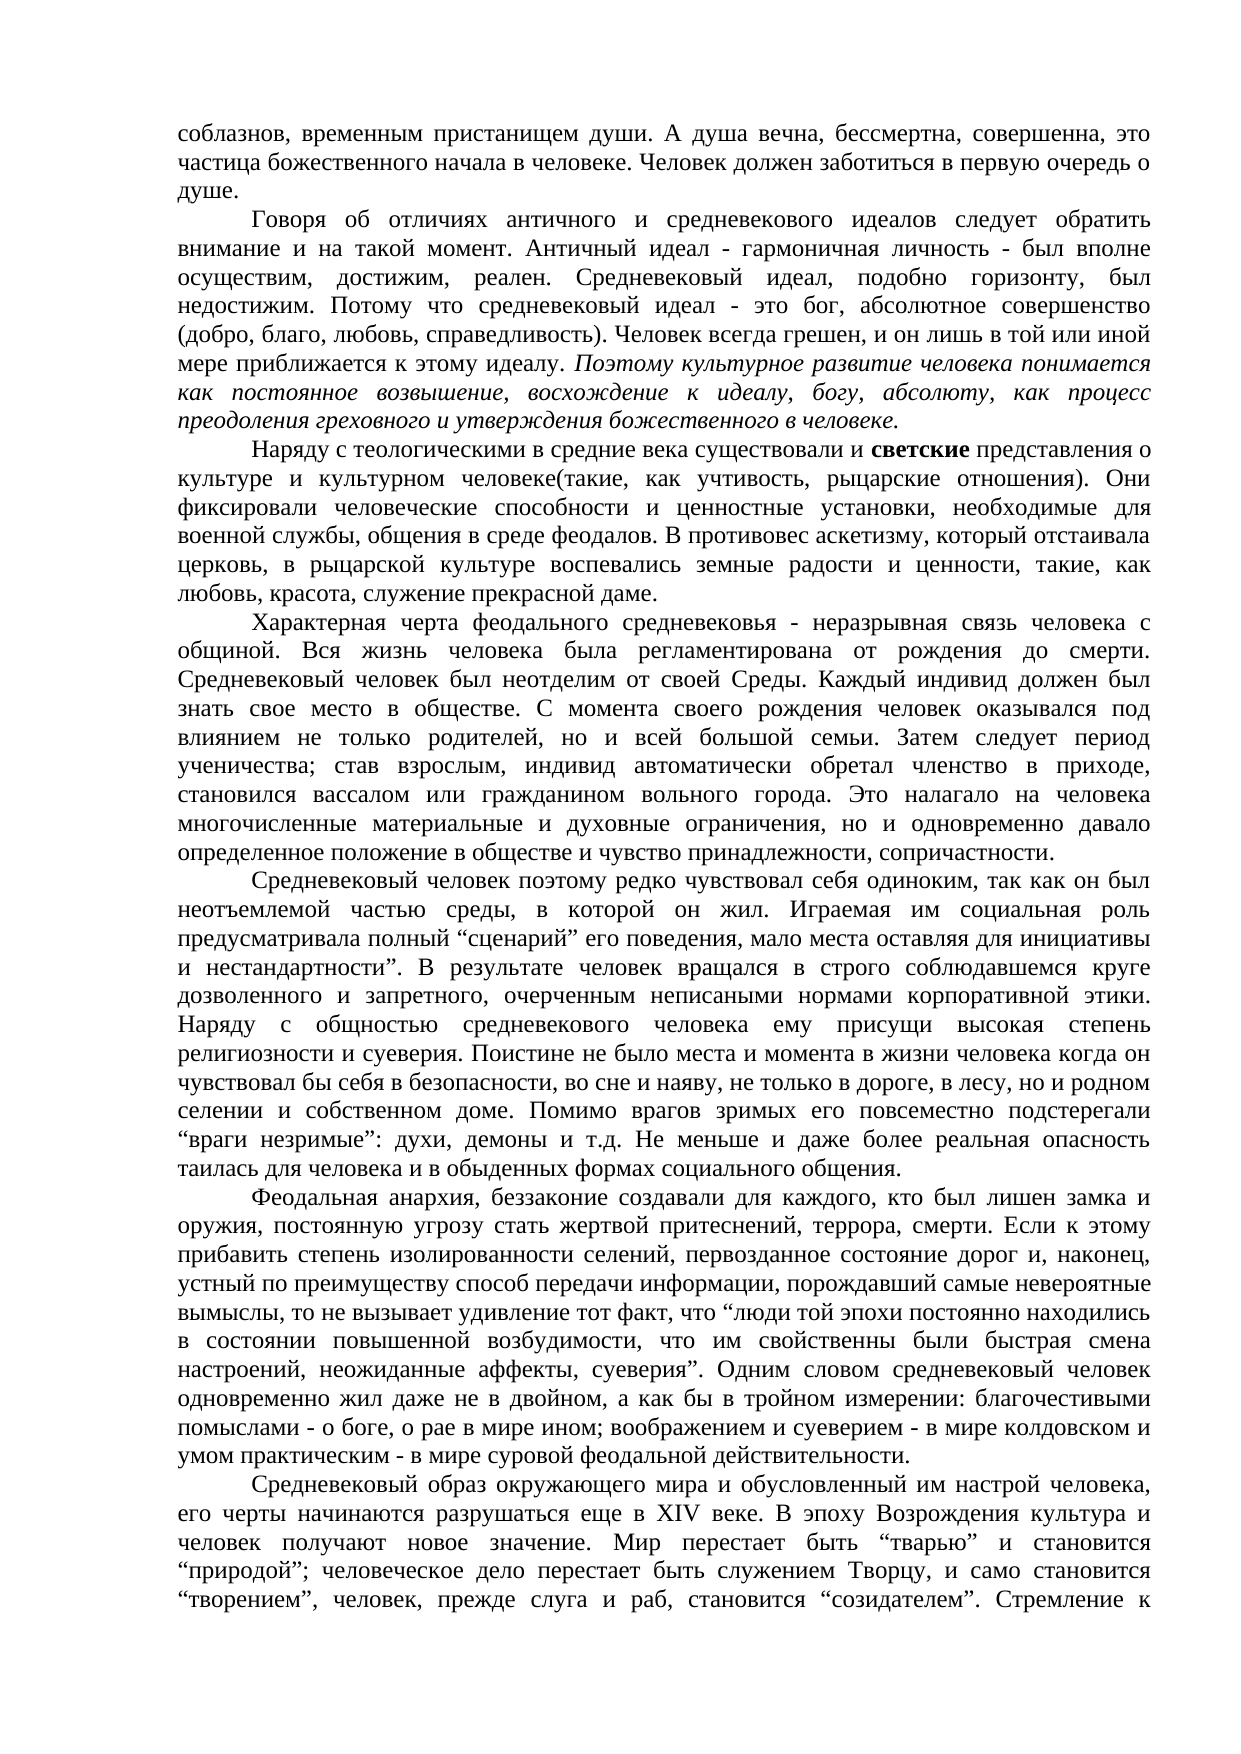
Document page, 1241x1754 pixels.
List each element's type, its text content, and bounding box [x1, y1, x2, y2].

text Характерная черта феодального средневековья - неразрывная связь человека с общиной. Вся жизнь человека была регламентирована от рождения до смерти. Средневековый человек был неотделим от своей Среды. Каждый индивид должен был знать свое место в обществе. С момента своего рождения человек оказывался под влиянием не только родителей, но и всей большой семьи. Затем следует период ученичества; став взрослым, индивид автоматически обретал членство в приходе, становился вассалом или гражданином вольного города. Это налагало на человека многочисленные материальные и духовные ограничения, но и одновременно давало определенное положение в обществе и чувство принадлежности, сопричастности. [177, 607, 1152, 866]
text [177, 1469, 1152, 1613]
text Наряду с теологическими в средние века существовали и светские представления о культуре и культурном человеке(такие, как учтивость, рыцарские отношения). Они фиксировали человеческие способности и ценностные установки, необходимые для военной службы, общения в среде феодалов. В противовес аскетизму, который отстаивала церковь, в рыцарской культуре воспевались земные радости и ценности, такие, как любовь, красота, служение прекрасной даме. [177, 434, 1152, 607]
text Говоря об отличиях античного и средневекового идеалов следует обратить внимание и на такой момент. Античный идеал - гармоничная личность - был вполне осуществим, достижим, реален. Средневековый идеал, подобно горизонту, был недостижим. Потому что средневековый идеал - это бог, абсолютное совершенство (добро, благо, любовь, справедливость). Человек всегда грешен, и он лишь в той или иной мере приближается к этому идеалу. Поэтому культурное развитие человека понимается как постоянное возвышение, восхождение к идеалу, богу, абсолюту, как процесс преодоления греховного и утверждения божественного в человеке. [177, 204, 1152, 434]
text Феодальная анархия, беззаконие создавали для каждого, кто был лишен замка и оружия, постоянную угрозу стать жертвой притеснений, террора, смерти. Если к этому прибавить степень изолированности селений, первозданное состояние дорог и, наконец, устный по преимуществу способ передачи информации, порождавший самые невероятные вымыслы, то не вызывает удивление тот факт, что “люди той эпохи постоянно находились в состоянии повышенной возбудимости, что им свойственны были быстрая смена настроений, неожиданные аффекты, суеверия”. Одним словом средневековый человек одновременно жил даже не в двойном, а как бы в тройном измерении: благочестивыми помыслами - о боге, о рае в мире ином; воображением и суеверием - в мире колдовском и умом практическим - в мире суровой феодальной действительности. [177, 1182, 1152, 1469]
text Средневековый человек поэтому редко чувствовал себя одиноким, так как он был неотъемлемой частью среды, в которой он жил. Играемая им социальная роль предусматривала полный “сценарий” его поведения, мало места оставляя для инициативы и нестандартности”. В результате человек вращался в строго соблюдавшемся круге дозволенного и запретного, очерченным неписаными нормами корпоративной этики. Наряду с общностью средневекового человека ему присущи высокая степень религиозности и суеверия. Поистине не было места и момента в жизни человека когда он чувствовал бы себя в безопасности, во сне и наяву, не только в дороге, в лесу, но и родном селении и собственном доме. Помимо врагов зримых его повсеместно подстерегали “враги незримые”: духи, демоны и т.д. Не меньше и даже более реальная опасность таилась для человека и в обыденных формах социального общения. [177, 866, 1152, 1182]
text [177, 118, 1152, 204]
